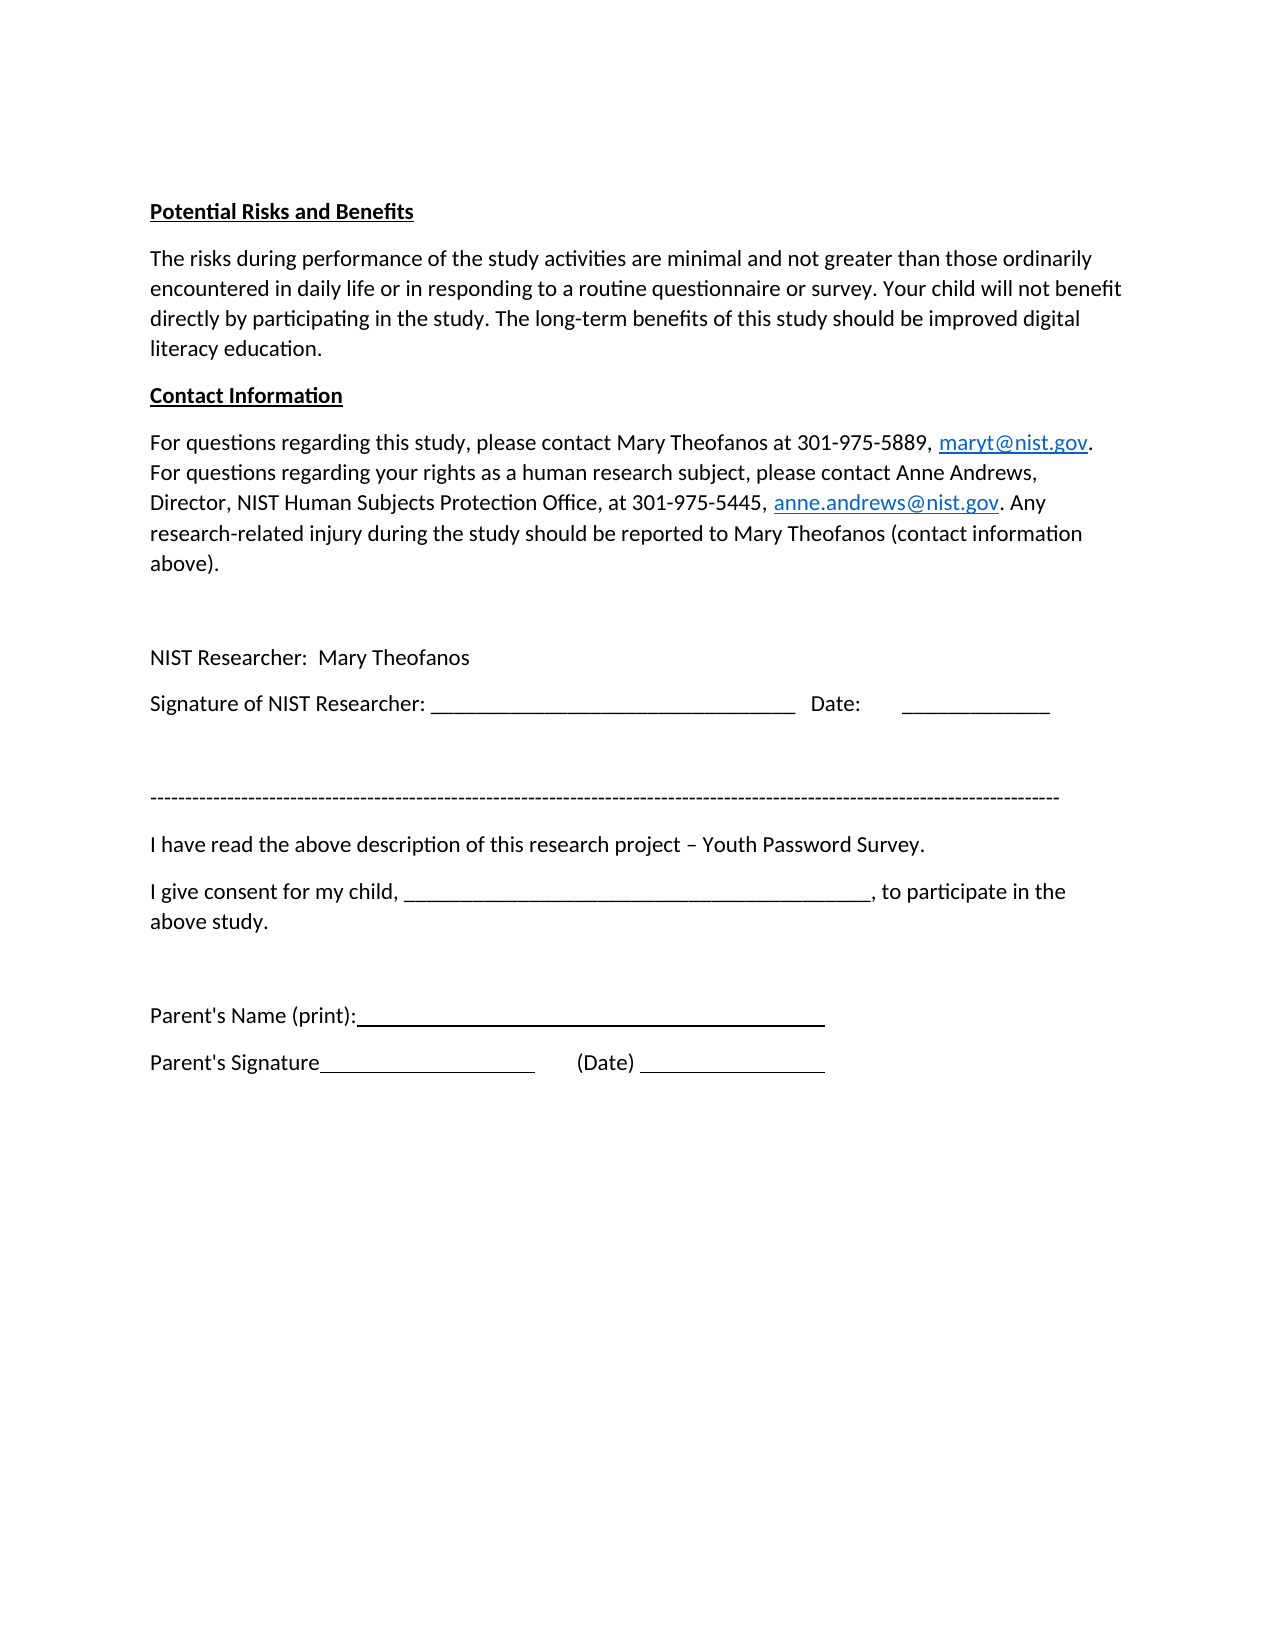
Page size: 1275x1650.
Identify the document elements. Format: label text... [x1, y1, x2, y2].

text ---------------------------------------------------------------------------------------------------------------------------------- [150, 783, 1125, 811]
text I have read the above description of this research project – Youth Password Survey. [150, 830, 1125, 858]
text Contact Information [150, 381, 1125, 409]
text I give consent for my child, _________________________________________, to participate in the above study. [150, 877, 1125, 935]
text NIST Researcher: Mary Theofanos [150, 643, 1125, 671]
text Potential Risks and Benefits [150, 197, 1125, 225]
text Parent's Name (print): [150, 1001, 1125, 1029]
text For questions regarding this study, please contact Mary Theofanos at 301-975-5889, maryt@nist.gov. For questions regarding your rights as a human research subject, please contact Anne Andrews, Director, NIST Human Subjects Protection Office, at 301-975-5445, anne.andrews@nist.gov. Any research-related injury during the study should be reported to Mary Theofanos (contact information above). [150, 428, 1125, 577]
text Signature of NIST Researcher: ________________________________ Date: _____________ [150, 689, 1125, 718]
text Parent's Signature (Date) [150, 1048, 1125, 1076]
text The risks during performance of the study activities are minimal and not greater than those ordinarily encountered in daily life or in responding to a routine questionnaire or survey. Your child will not benefit directly by participating in the study. The long-term benefits of this study should be improved digital literacy education. [150, 244, 1125, 362]
